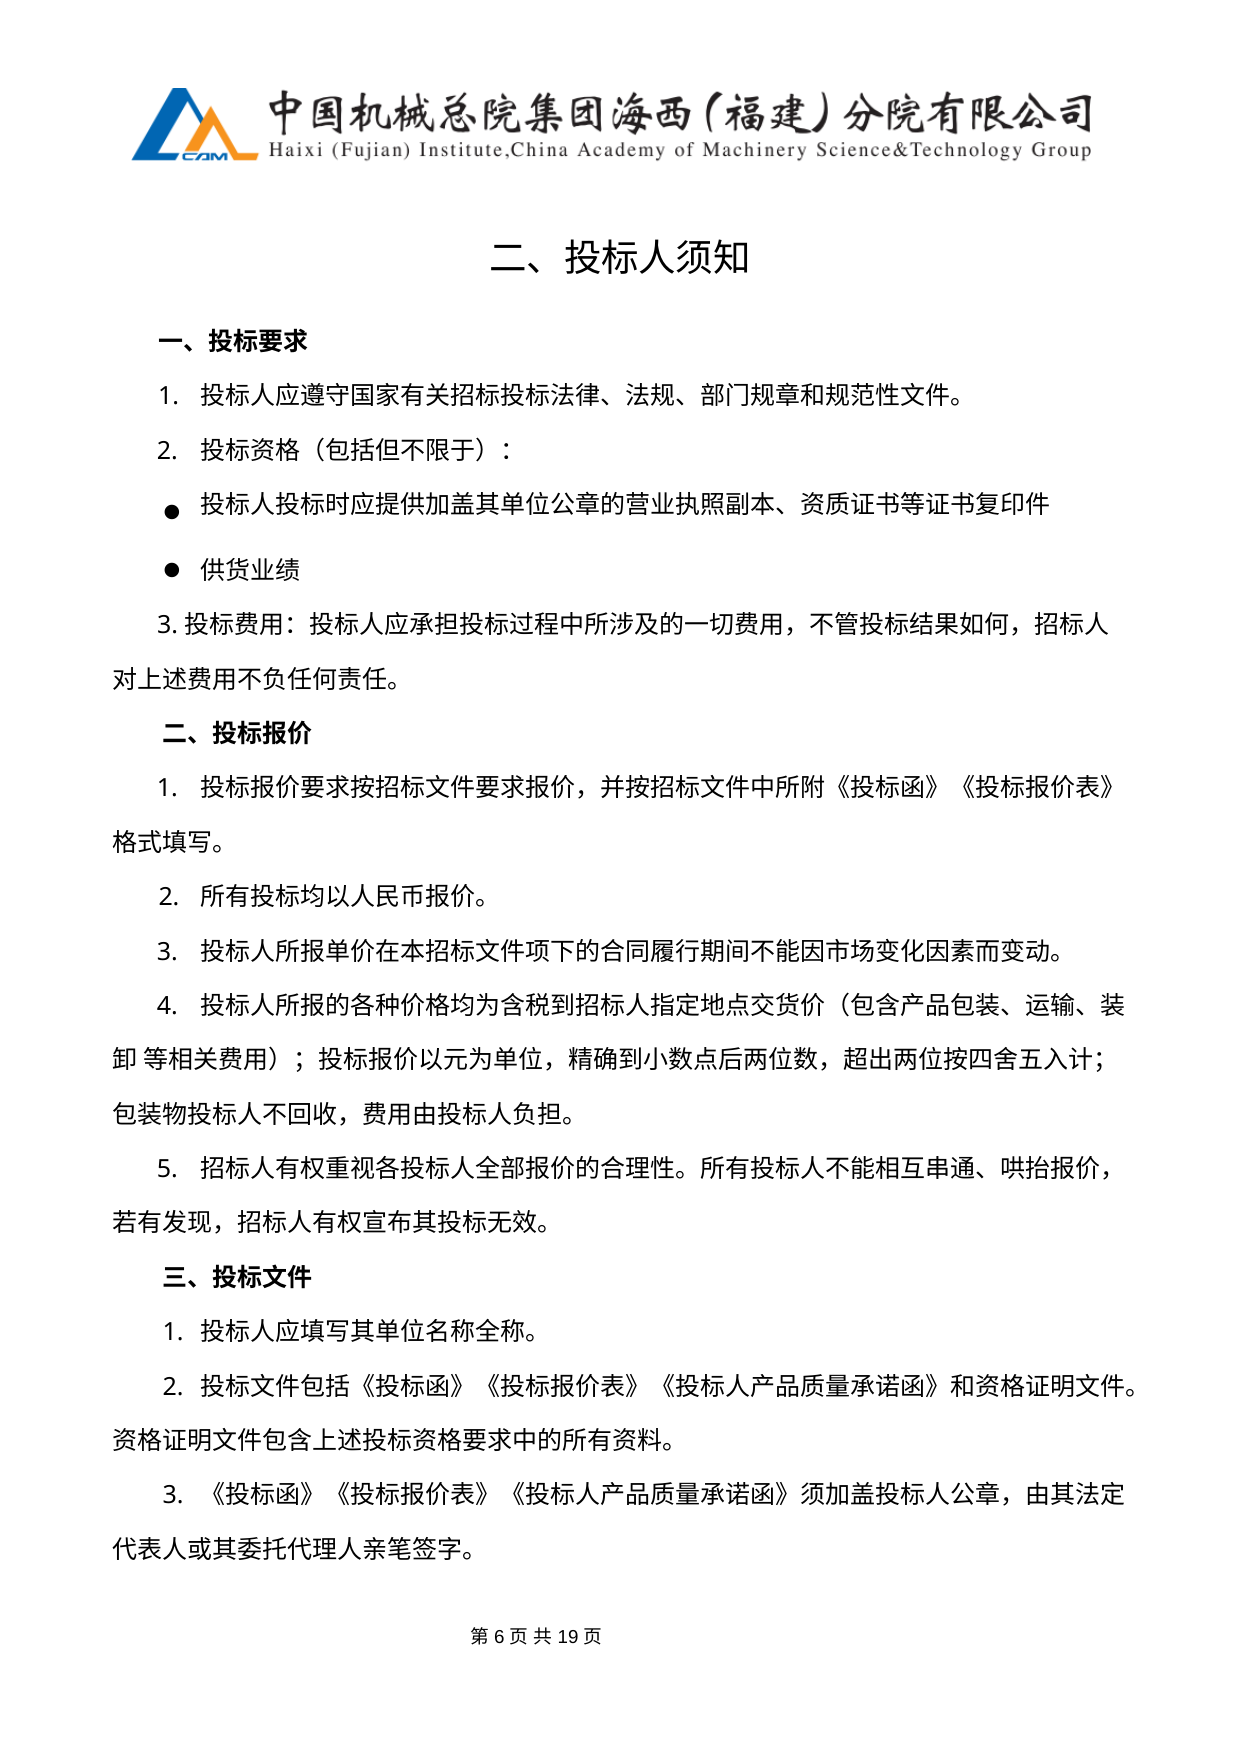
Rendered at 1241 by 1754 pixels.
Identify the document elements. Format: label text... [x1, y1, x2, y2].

list 投标人所报的各种价格均为含税到招标人指定地点交货价（包含产品包装、运输、装卸 等相关费用）；投标报价以元为单位，精确到小数点后两位数，超出两位按四舍五入计；包装物投标人不回收，费用由投标人负担。 [112, 985, 1128, 1130]
list 招标人有权重视各投标人全部报价的合理性。所有投标人不能相互串通、哄抬报价，若有发现，招标人有权宣布其投标无效。 [112, 1148, 1128, 1239]
list 投标资格（包括但不限于）： [112, 430, 1128, 466]
list 投标人应填写其单位名称全称。 [112, 1312, 1128, 1348]
list 投标报价要求按招标文件要求报价，并按招标文件中所附《投标函》《投标报价表》格式填写。 [112, 768, 1128, 858]
list 投标人所报单价在本招标文件项下的合同履行期间不能因市场变化因素而变动。 [112, 931, 1128, 967]
list 供货业绩 [112, 550, 1128, 587]
list 所有投标均以人民币报价。 [112, 877, 1128, 913]
list 《投标函》《投标报价表》《投标人产品质量承诺函》须加盖投标人公章，由其法定代表人或其委托代理人亲笔签字。 [112, 1475, 1128, 1565]
list 投标文件包括《投标函》《投标报价表》《投标人产品质量承诺函》和资格证明文件。资格证明文件包含上述投标资格要求中的所有资料。 [112, 1366, 1128, 1457]
text 3. 投标费用：投标人应承担投标过程中所涉及的一切费用，不管投标结果如何，招标人对上述费用不负任何责任。 [113, 605, 1121, 695]
text 二、投标人须知 [112, 228, 1128, 282]
text 三、投标文件 [112, 1257, 1128, 1293]
text 一、投标要求 [112, 321, 1128, 358]
list 投标人应遵守国家有关招标投标法律、法规、部门规章和规范性文件。 [112, 376, 1128, 412]
picture [112, 88, 1127, 185]
list 投标人投标时应提供加盖其单位公章的营业执照副本、资质证书等证书复印件 [112, 484, 1128, 528]
text 二、投标报价 [112, 713, 1128, 750]
